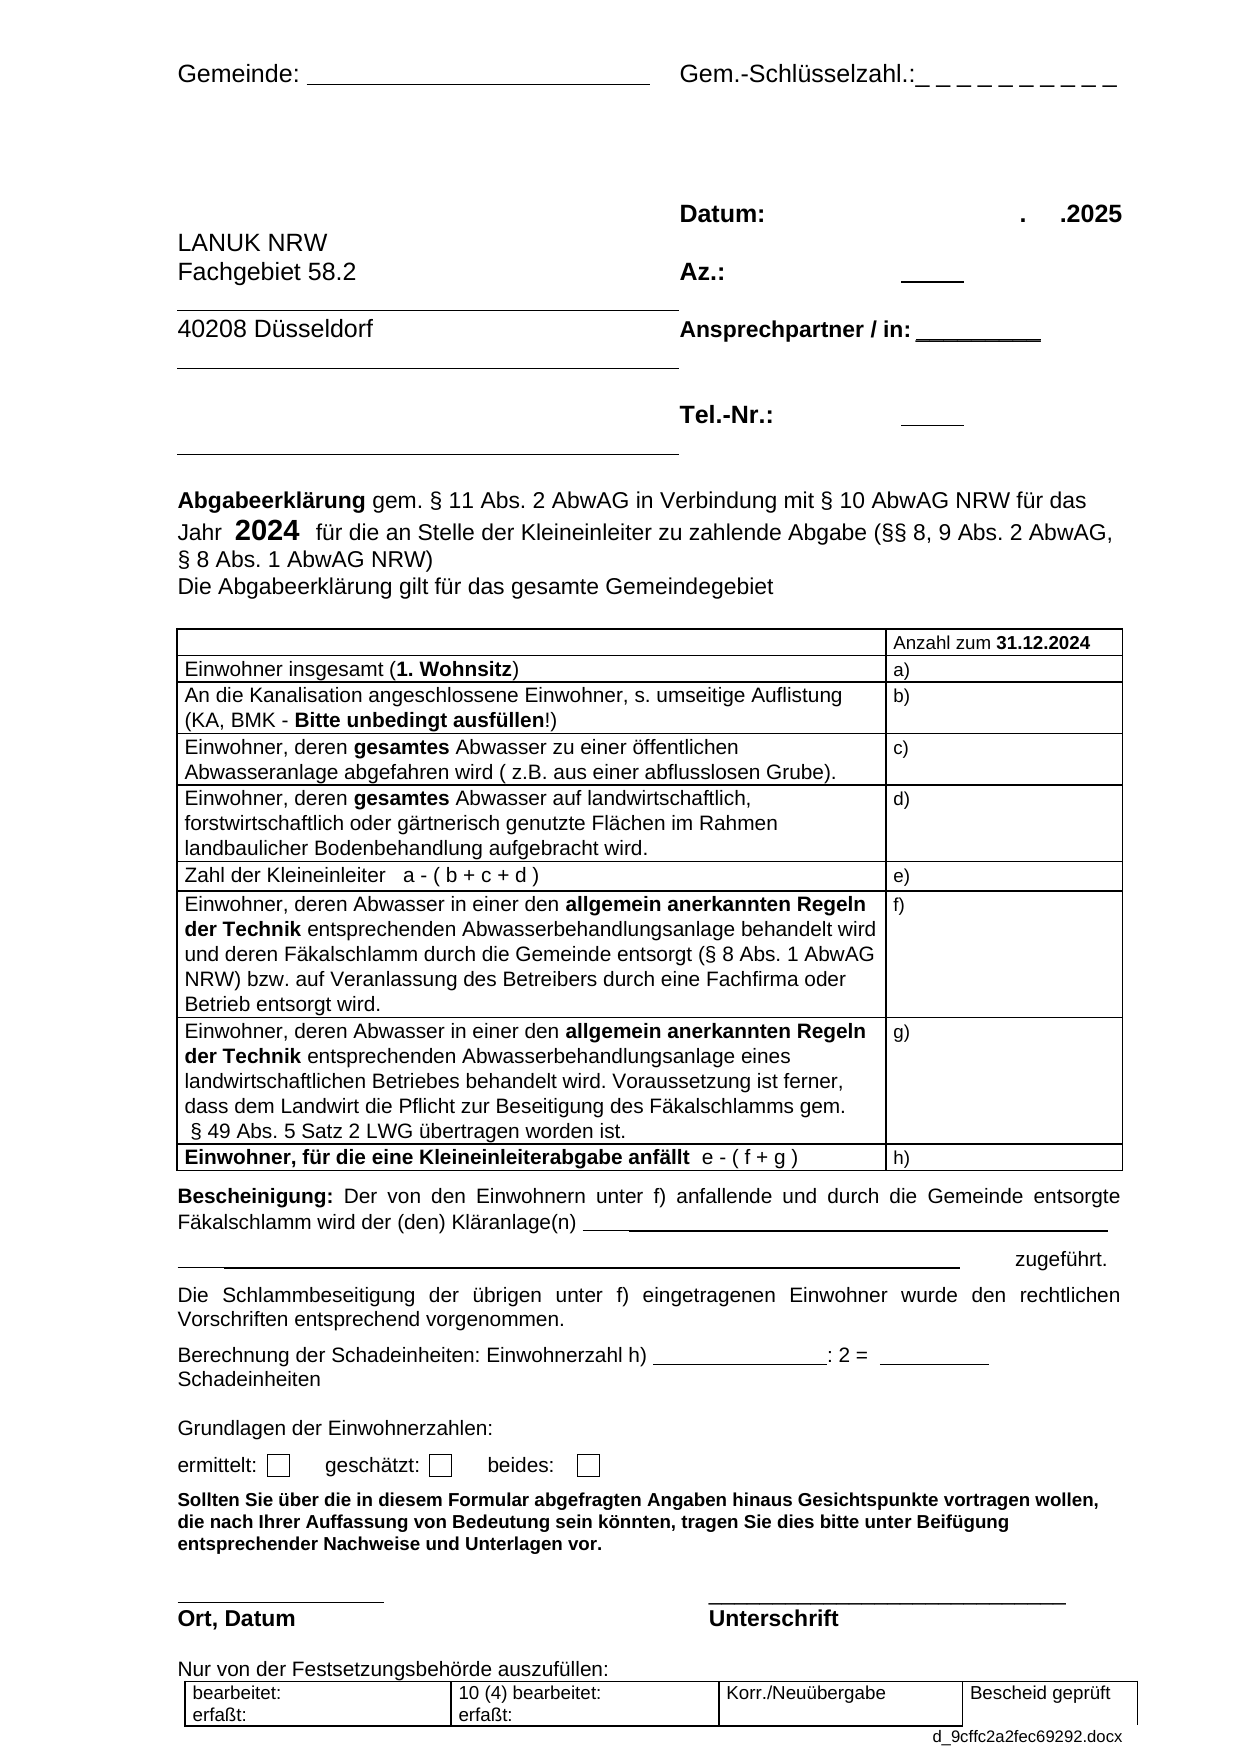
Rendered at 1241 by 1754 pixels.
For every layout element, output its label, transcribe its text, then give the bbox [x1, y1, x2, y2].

text Die Abgabeerklärung gilt für das gesamte Gemeindegebiet [177, 573, 1122, 628]
table_cell Einwohner, deren Abwasser in einer den allgemein anerkannten Regeln der Technik entsprechenden Abwasserbehandlungsanlage eines landwirtschaftlichen Betriebes behandelt wird. Voraussetzung ist ferner, dass dem Landwirt die Pflicht zur Beseitigung des Fäkalschlamms gem. § 49 Abs. 5 Satz 2 LWG übertragen worden ist. [178, 1018, 885, 1143]
text 40208 Düsseldorf Ansprechpartner / in: _________ [177, 314, 1122, 372]
table_cell b) [887, 683, 1122, 733]
text Berechnung der Schadeinheiten: Einwohnerzahl h) : 2 = Schadeinheiten [177, 1343, 1122, 1391]
table_cell An die Kanalisation angeschlossene Einwohner, s. umseitige Auflistung (KA, BMK - Bitte unbedingt ausfüllen!) [178, 683, 885, 733]
text Tel.-Nr.: [177, 400, 1122, 458]
table_header Anzahl zum 31.12.2024 [887, 630, 1122, 654]
table_header 10 (4) bearbeitet: erfaßt: [452, 1682, 718, 1725]
text Gemeinde: Gem.-Schlüsselzahl.:_ _ _ _ _ _ _ _ _ _ [177, 59, 1122, 88]
table_cell Einwohner, deren Abwasser in einer den allgemein anerkannten Regeln der Technik entsprechenden Abwasserbehandlungsanlage behandelt wird und deren Fäkalschlamm durch die Gemeinde entsorgt (§ 8 Abs. 1 AbwAG NRW) bzw. auf Veranlassung des Betreibers durch eine Fachfirma oder Betrieb entsorgt wird. [178, 892, 885, 1016]
table_header bearbeitet: erfaßt: [186, 1682, 450, 1725]
text Bescheinigung: Der von den Einwohnern unter f) anfallende und durch die Gemeinde entsorgte Fäkalschlamm wird der (den) Kläranlage(n) [177, 1184, 1122, 1234]
text Grundlagen der Einwohnerzahlen: [177, 1416, 1122, 1440]
table_cell a) [887, 656, 1122, 681]
table_cell h) [887, 1145, 1122, 1169]
table_cell Einwohner, deren gesamtes Abwasser auf landwirtschaftlich, forstwirtschaftlich oder gärtnerisch genutzte Flächen im Rahmen landbaulicher Bodenbehandlung aufgebracht wird. [178, 786, 885, 861]
text Abgabeerklärung gem. § 11 Abs. 2 AbwAG in Verbindung mit § 10 AbwAG NRW für das Jahr 2024 für die an Stelle der Kleineinleiter zu zahlende Abgabe (§§ 8, 9 Abs. 2 AbwAG, § 8 Abs. 1 AbwAG NRW) [177, 487, 1122, 573]
table_cell e) [887, 862, 1122, 890]
text LANUK NRW [177, 228, 1122, 257]
text Fachgebiet 58.2 Az.: [177, 257, 1122, 314]
text Nur von der Festsetzungsbehörde auszufüllen: [177, 1657, 1122, 1681]
table_cell Einwohner, für die eine Kleineinleiterabgabe anfällt e - ( f + g ) [178, 1145, 885, 1169]
text ermittelt: geschätzt: beides: [177, 1453, 1122, 1477]
table_cell c) [887, 734, 1122, 784]
table_cell Einwohner, deren gesamtes Abwasser zu einer öffentlichen Abwasseranlage abgefahren wird ( z.B. aus einer abflusslosen Grube). [178, 734, 885, 784]
table_cell g) [887, 1018, 1122, 1143]
table_cell Einwohner insgesamt (1. Wohnsitz) [178, 656, 885, 681]
text Ort, Datum Unterschrift [177, 1605, 1122, 1632]
table_cell Zahl der Kleineinleiter a - ( b + c + d ) [178, 862, 885, 890]
text zugeführt. [177, 1246, 1122, 1270]
table_cell f) [887, 892, 1122, 1016]
table_header [178, 630, 885, 654]
table_cell d) [887, 786, 1122, 861]
text Sollten Sie über die in diesem Formular abgefragten Angaben hinaus Gesichtspunkte vortragen wollen, die nach Ihrer Auffassung von Bedeutung sein könnten, tragen Sie dies bitte unter Beifügung entsprechender Nachweise und Unterlagen vor. [177, 1489, 1101, 1554]
text ____________________________ [177, 1579, 1122, 1605]
text Die Schlammbeseitigung der übrigen unter f) eingetragenen Einwohner wurde den rechtlichen Vorschriften entsprechend vorgenommen. [177, 1283, 1122, 1331]
table_header Korr./Neuübergabe [720, 1682, 962, 1725]
text Datum: . .2025 [177, 199, 1122, 228]
table_header Bescheid geprüft [963, 1682, 1137, 1725]
